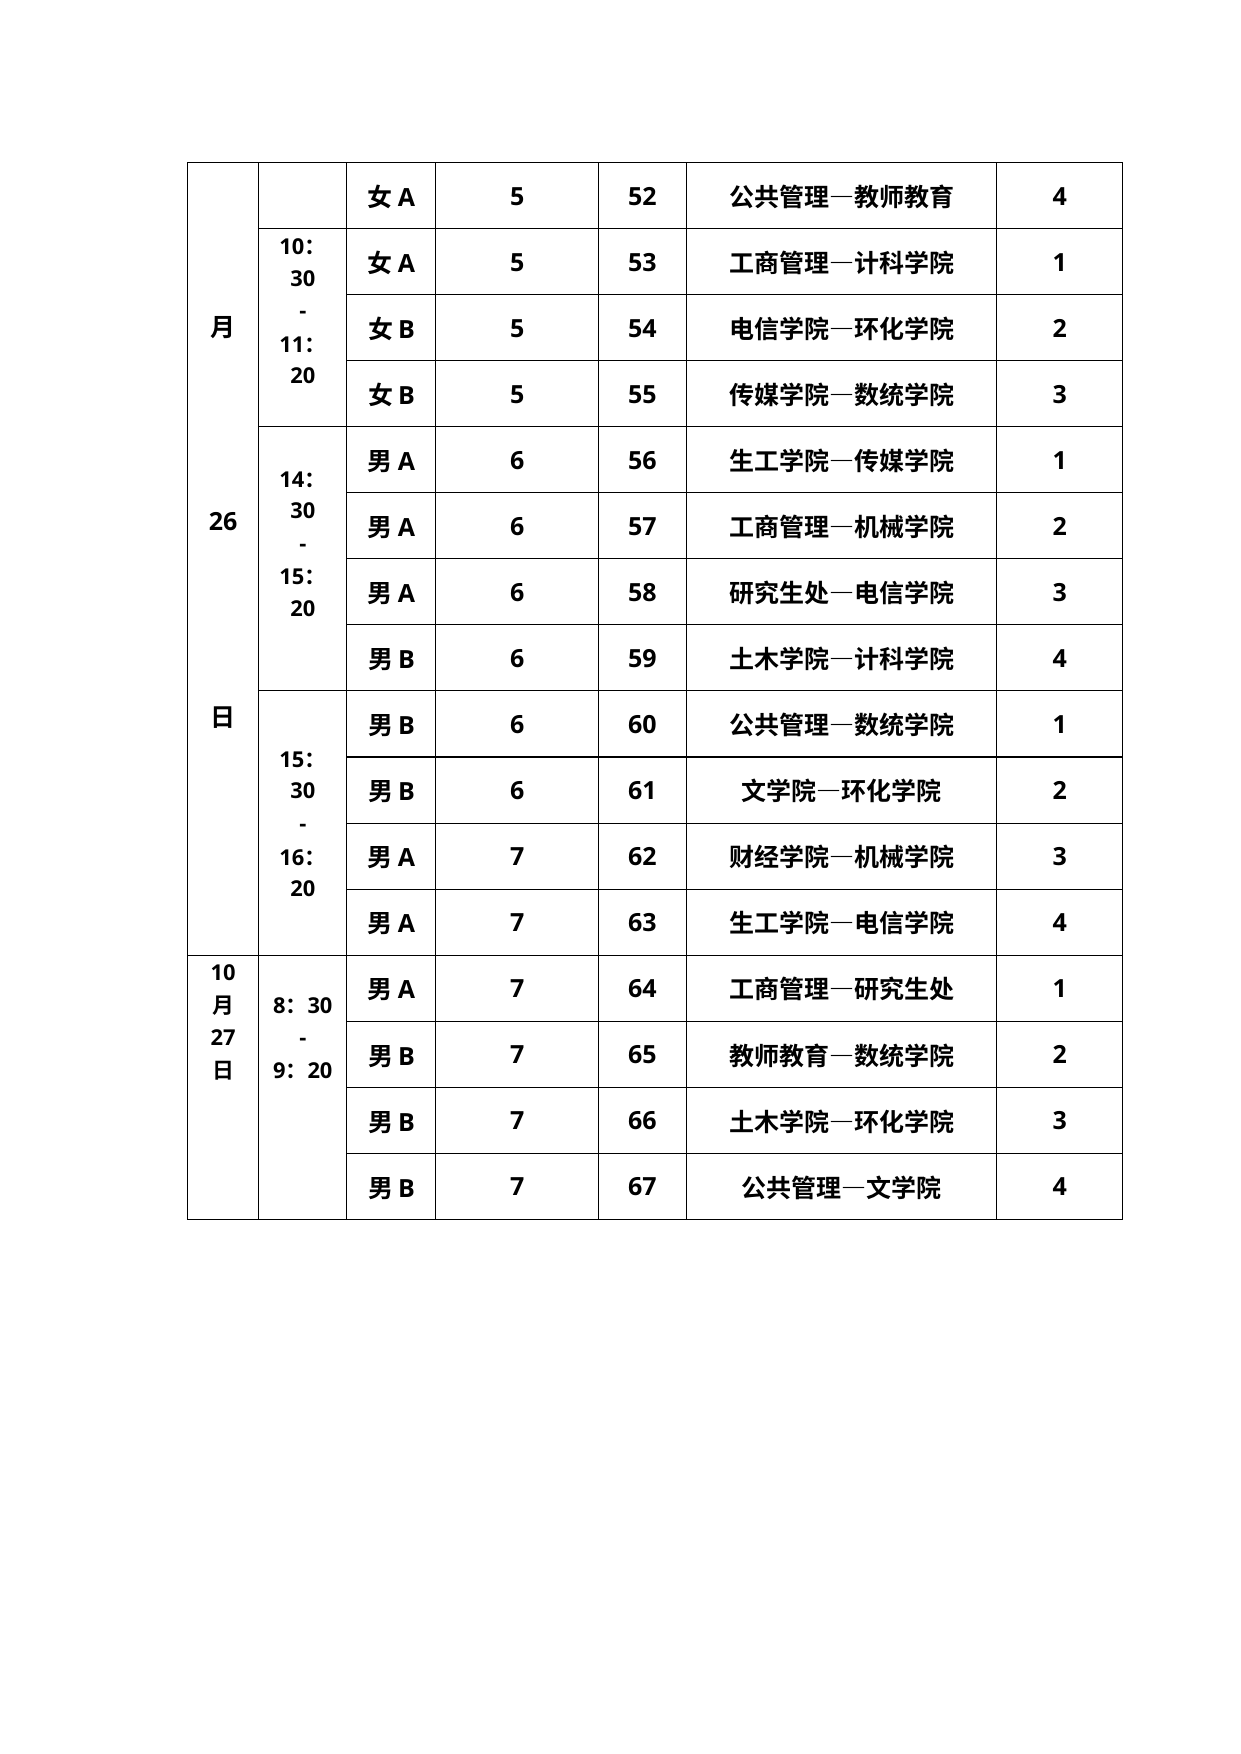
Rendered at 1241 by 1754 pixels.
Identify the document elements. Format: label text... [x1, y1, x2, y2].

table_cell 男B [347, 1022, 435, 1087]
table_cell 7 [436, 1154, 598, 1219]
table_cell 文学院—环化学院 [687, 758, 996, 822]
table_cell 公共管理—教师教育 [687, 163, 996, 228]
table_cell 7 [436, 1088, 598, 1153]
table_cell 6 [436, 691, 598, 756]
table_cell 15：30 - 16：20 [259, 691, 346, 954]
table_cell 10：30 - 11：20 [259, 229, 346, 426]
table_cell 2 [997, 758, 1122, 822]
table_cell 土木学院—环化学院 [687, 1088, 996, 1153]
table_cell 2 [997, 1022, 1122, 1087]
table_cell 工商管理—机械学院 [687, 493, 996, 558]
table_cell 2 [997, 493, 1122, 558]
table_cell 6 [436, 625, 598, 690]
table_cell 公共管理—文学院 [687, 1154, 996, 1219]
table_cell 电信学院—环化学院 [687, 295, 996, 360]
table_cell 5 [436, 163, 598, 228]
table_cell 女A [347, 163, 435, 228]
table_cell 5 [436, 295, 598, 360]
table_cell 56 [599, 427, 686, 492]
table_cell 研究生处—电信学院 [687, 559, 996, 624]
table_cell 7 [436, 1022, 598, 1087]
table_cell 女B [347, 295, 435, 360]
table_cell 男A [347, 956, 435, 1021]
table_cell 52 [599, 163, 686, 228]
table_cell 53 [599, 229, 686, 294]
table_cell 8：30 - 9：20 [259, 956, 346, 1219]
table_cell 4 [997, 625, 1122, 690]
table_cell 男B [347, 691, 435, 756]
table_cell 男A [347, 824, 435, 888]
table_cell 1 [997, 427, 1122, 492]
table_cell 土木学院—计科学院 [687, 625, 996, 690]
table_cell 财经学院—机械学院 [687, 824, 996, 888]
table_cell 男B [347, 1154, 435, 1219]
table_cell 4 [997, 1154, 1122, 1219]
table_cell 3 [997, 824, 1122, 888]
table_cell 6 [436, 493, 598, 558]
table_cell 62 [599, 824, 686, 888]
table_cell 3 [997, 559, 1122, 624]
table_cell 3 [997, 1088, 1122, 1153]
table_cell 男B [347, 1088, 435, 1153]
table_cell 1 [997, 691, 1122, 756]
table_cell 7 [436, 824, 598, 888]
table_cell 男B [347, 758, 435, 822]
table_cell 7 [436, 890, 598, 954]
table_cell 10 月 27 日 [188, 956, 258, 1219]
table_cell 1 [997, 956, 1122, 1021]
table_cell 工商管理—研究生处 [687, 956, 996, 1021]
table_cell 60 [599, 691, 686, 756]
table_cell 54 [599, 295, 686, 360]
table_cell 4 [997, 890, 1122, 954]
table_cell 6 [436, 427, 598, 492]
table_cell 61 [599, 758, 686, 822]
table_cell 6 [436, 559, 598, 624]
table_cell 7 [436, 956, 598, 1021]
table_cell 14：30 - 15：20 [259, 427, 346, 690]
table_cell 57 [599, 493, 686, 558]
table_cell 3 [997, 361, 1122, 426]
table_cell 生工学院—传媒学院 [687, 427, 996, 492]
table_cell 58 [599, 559, 686, 624]
table_cell 64 [599, 956, 686, 1021]
table_cell 4 [997, 163, 1122, 228]
table_cell 女A [347, 229, 435, 294]
table_cell 59 [599, 625, 686, 690]
table_cell 工商管理—计科学院 [687, 229, 996, 294]
table_cell 5 [436, 361, 598, 426]
table_cell 男A [347, 559, 435, 624]
table_cell 65 [599, 1022, 686, 1087]
table_cell 男A [347, 890, 435, 954]
table_cell 男B [347, 625, 435, 690]
table_cell 66 [599, 1088, 686, 1153]
table_cell 生工学院—电信学院 [687, 890, 996, 954]
table_cell 传媒学院—数统学院 [687, 361, 996, 426]
table_cell 5 [436, 229, 598, 294]
table_cell 6 [436, 758, 598, 822]
table_cell 公共管理—数统学院 [687, 691, 996, 756]
table_cell 男A [347, 493, 435, 558]
table_cell 1 [997, 229, 1122, 294]
table_cell 63 [599, 890, 686, 954]
table_cell 男A [347, 427, 435, 492]
table_cell 67 [599, 1154, 686, 1219]
table_cell 女B [347, 361, 435, 426]
table_cell 2 [997, 295, 1122, 360]
table_cell 55 [599, 361, 686, 426]
table_cell 教师教育—数统学院 [687, 1022, 996, 1087]
